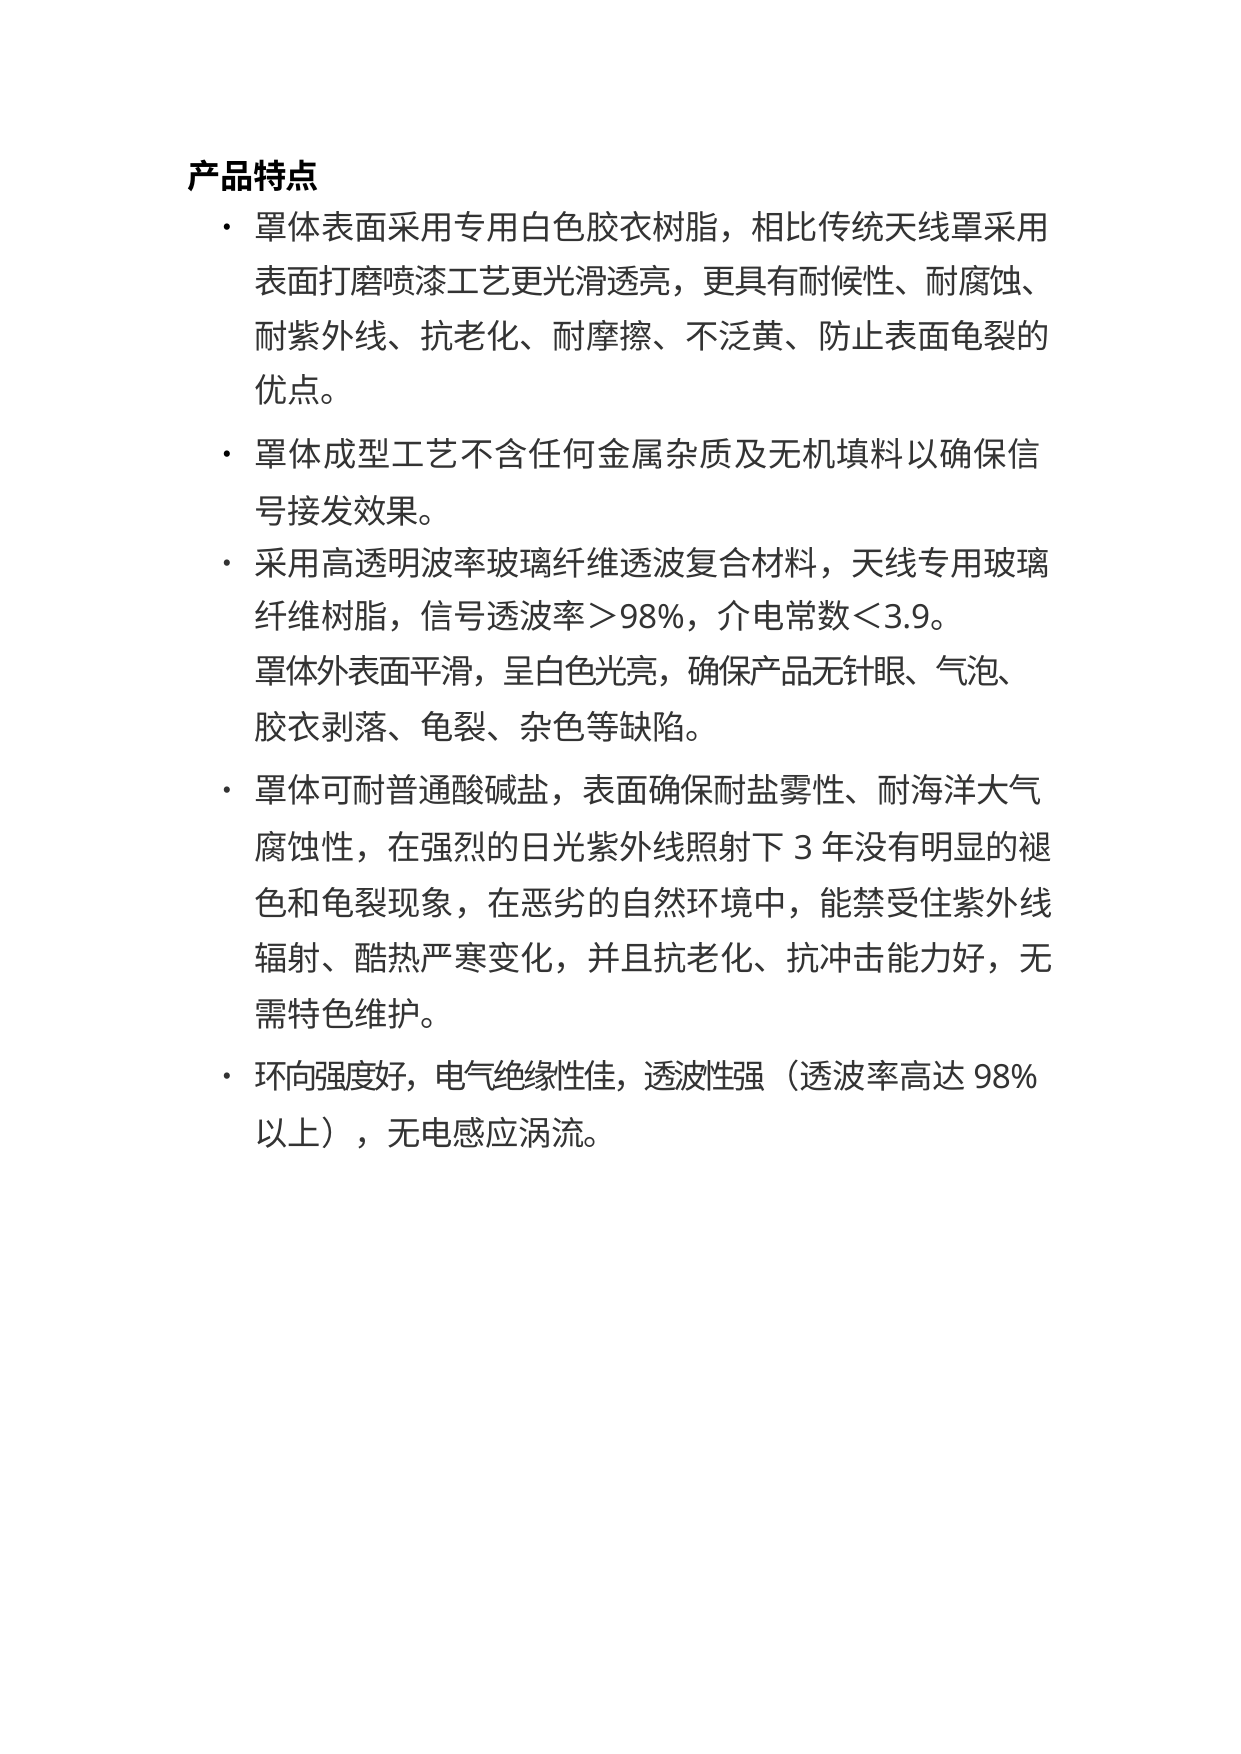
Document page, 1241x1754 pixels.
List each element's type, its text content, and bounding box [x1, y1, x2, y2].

list 罩体可耐普通酸碱盐，表面确保耐盐雾性、耐海洋大气 [217, 756, 1178, 814]
list 罩体成型工艺不含任何金属杂质及无机填料以确保信 [217, 419, 1178, 478]
list 采用高透明波率玻璃纤维透波复合材料，天线专用玻璃纤维树脂，信号透波率＞98%，介电常数＜3.9。 [217, 537, 1053, 638]
text 腐蚀性，在强烈的日光紫外线照射下 3 年没有明显的褪色和龟裂现象，在恶劣的自然环境中，能禁受住紫外线辐射、酷热严寒变化，并且抗老化、抗冲击能力好，无需特色维护。 [254, 821, 1053, 1036]
list 罩体表面采用专用白色胶衣树脂，相比传统天线罩采用表面打磨喷漆工艺更光滑透亮，更具有耐候性、耐腐蚀、耐紫外线、抗老化、耐摩擦、不泛黄、防止表面龟裂的优点。 [217, 201, 1069, 412]
text 罩体外表面平滑，呈白色光亮，确保产品无针眼、气泡、胶衣剥落、龟裂、杂色等缺陷。 [254, 645, 1053, 749]
text 产品特点 [187, 150, 1178, 198]
text 以上），无电感应涡流。 [254, 1107, 1178, 1155]
list 环向强度好，电气绝缘性佳，透波性强（透波率高达 98% [217, 1043, 1178, 1100]
text 号接发效果。 [254, 485, 1178, 533]
